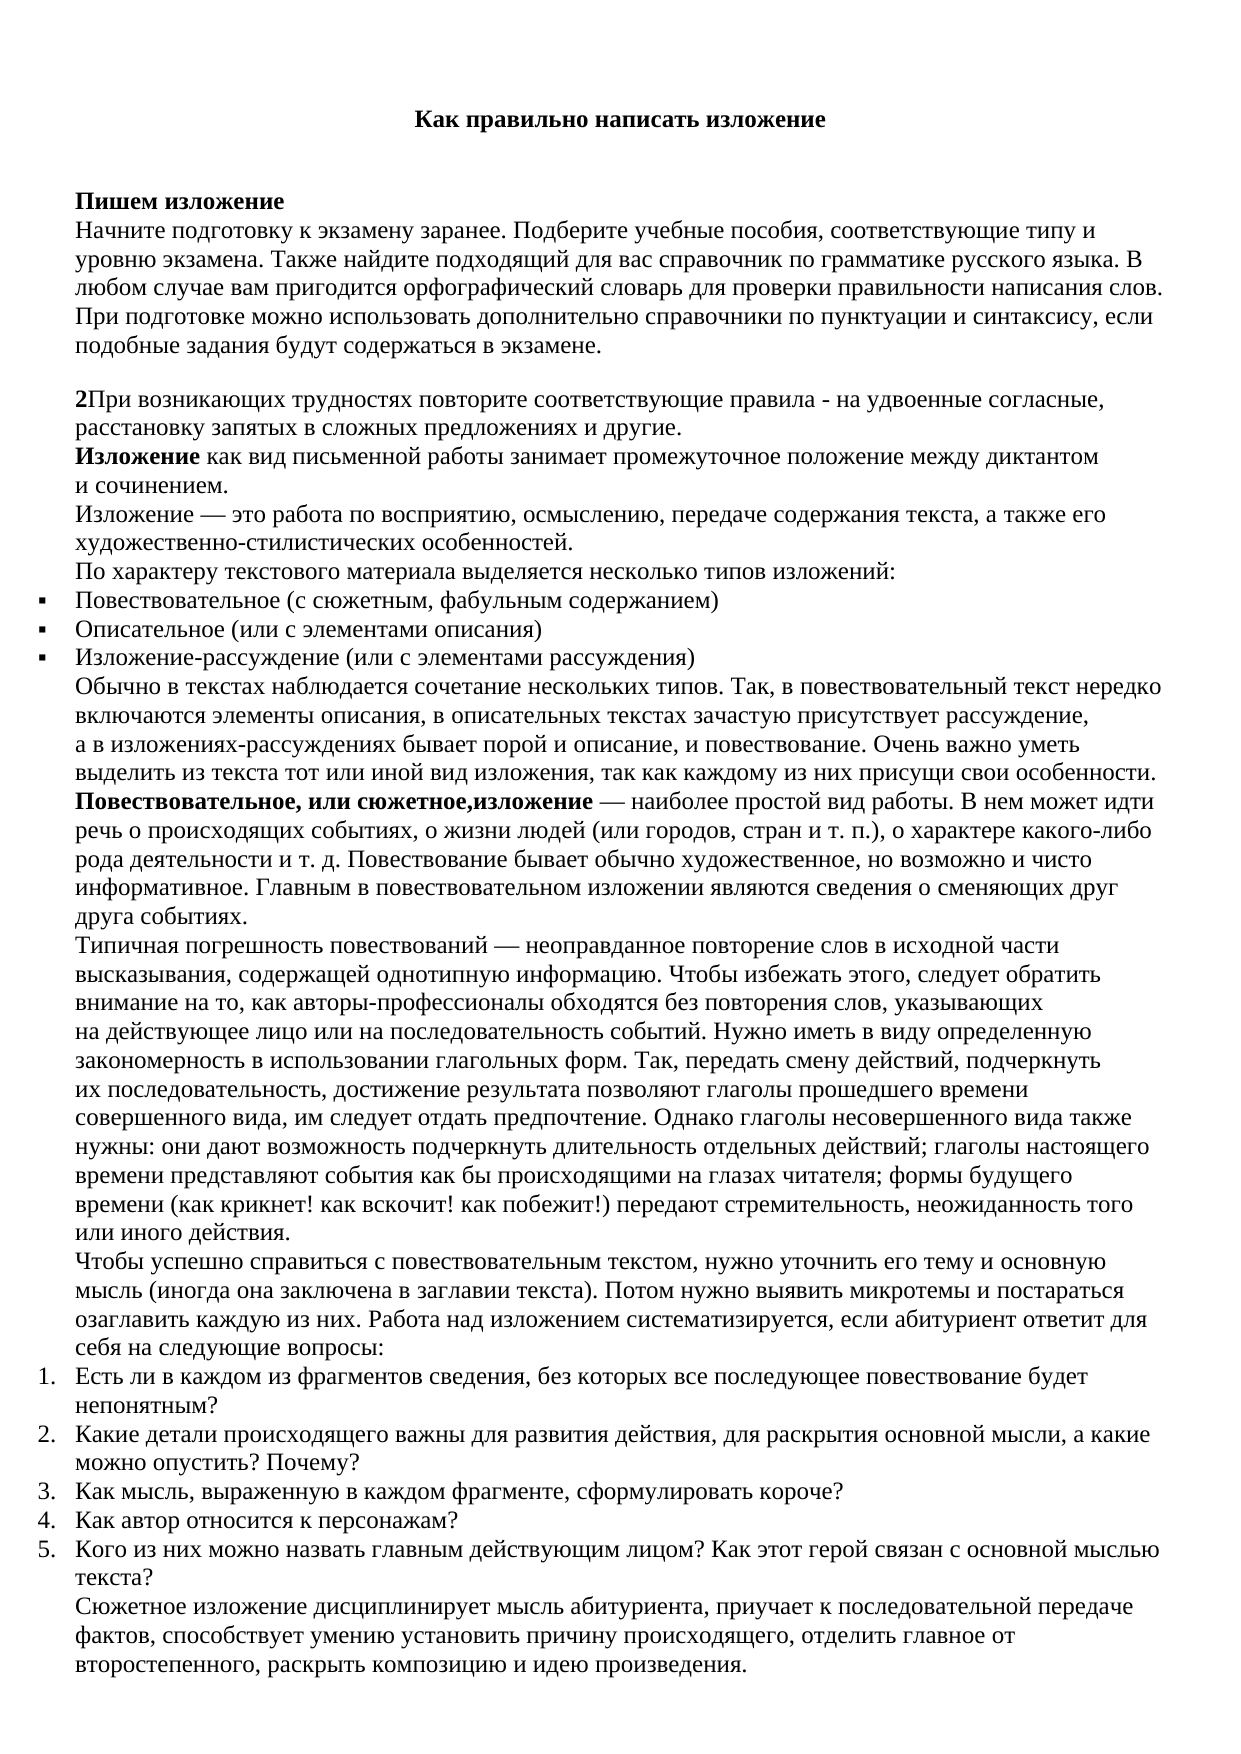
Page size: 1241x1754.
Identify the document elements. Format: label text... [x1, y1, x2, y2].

text Сюжетное изложение дисциплинирует мысль абитуриента, приучает к последовательной передаче фактов, способствует умению установить причину происходящего, отделить главное от второстепенного, раскрыть композицию и идею произведения. [75, 1591, 1165, 1677]
list Как автор относится к персонажам? [37, 1505, 1165, 1534]
list Повествовательное (с сюжетным, фабульным содержанием) [37, 585, 1165, 614]
list Изложение-рассуждение (или с элементами рассуждения) [37, 642, 1165, 671]
text Начните подготовку к экзамену заранее. Подберите учебные пособия, соответствующие типу и уровню экзамена. Также найдите подходящий для вас справочник по грамматике русского языка. В любом случае вам пригодится орфографический словарь для проверки правильности написания слов. При подготовке можно использовать дополнительно справочники по пунктуации и синтаксису, если подобные задания будут содержаться в экзамене. [75, 215, 1165, 359]
list Есть ли в каждом из фрагментов сведения, без которых все последующее повествование будет непонятным? [37, 1361, 1165, 1419]
list Как мысль, выраженную в каждом фрагменте, сформулировать короче? [37, 1476, 1165, 1505]
text Изложение как вид письменной работы занимает промежуточное положение между диктантом и сочинением. Изложение — это работа по восприятию, осмыслению, передаче содержания текста, а также его художественно-стилистических особенностей. По характеру текстового материала выделяется несколько типов изложений: [75, 441, 1165, 585]
list Описательное (или с элементами описания) [37, 614, 1165, 642]
text Как правильно написать изложение [75, 104, 1165, 132]
text Обычно в текстах наблюдается сочетание нескольких типов. Так, в повествовательный текст нередко включаются элементы описания, в описательных текстах зачастую присутствует рассуждение, а в изложениях-рассуждениях бывает порой и описание, и повествование. Очень важно уметь выделить из текста тот или иной вид изложения, так как каждому из них присущи свои особенности. Повествовательное, или сюжетное,изложение — наиболее простой вид работы. В нем может идти речь о происходящих событиях, о жизни людей (или городов, стран и т. п.), о характере какого-либо рода деятельности и т. д. Повествование бывает обычно художественное, но возможно и чисто информативное. Главным в повествовательном изложении являются сведения о сменяющих друг друга событиях. Типичная погрешность повествований — неоправданное повторение слов в исходной части высказывания, содержащей однотипную информацию. Чтобы избежать этого, следует обратить внимание на то, как авторы-профессионалы обходятся без повторения слов, указывающих на действующее лицо или на последовательность событий. Нужно иметь в виду определенную закономерность в использовании глагольных форм. Так, передать смену действий, подчеркнуть их последовательность, достижение результата позволяют глаголы прошедшего времени совершенного вида, им следует отдать предпочтение. Однако глаголы несовершенного вида также нужны: они дают возможность подчеркнуть длительность отдельных действий; глаголы настоящего времени представляют события как бы происходящими на глазах читателя; формы будущего времени (как крикнет! как вскочит! как побежит!) передают стремительность, неожиданность того или иного действия. Чтобы успешно справиться с повествовательным текстом, нужно уточнить его тему и основную мысль (иногда она заключена в заглавии текста). Потом нужно выявить микротемы и постараться озаглавить каждую из них. Работа над изложением систематизируется, если абитуриент ответит для себя на следующие вопросы: [75, 671, 1165, 1361]
text 2При возникающих трудностях повторите соответствующие правила - на удвоенные согласные, расстановку запятых в сложных предложениях и другие. [75, 384, 1165, 441]
list Кого из них можно назвать главным действующим лицом? Как этот герой связан с основной мыслью текста? [37, 1534, 1165, 1591]
text Пишем изложение [75, 186, 1165, 215]
list Какие детали происходящего важны для развития действия, для раскрытия основной мысли, а какие можно опустить? Почему? [37, 1419, 1165, 1476]
